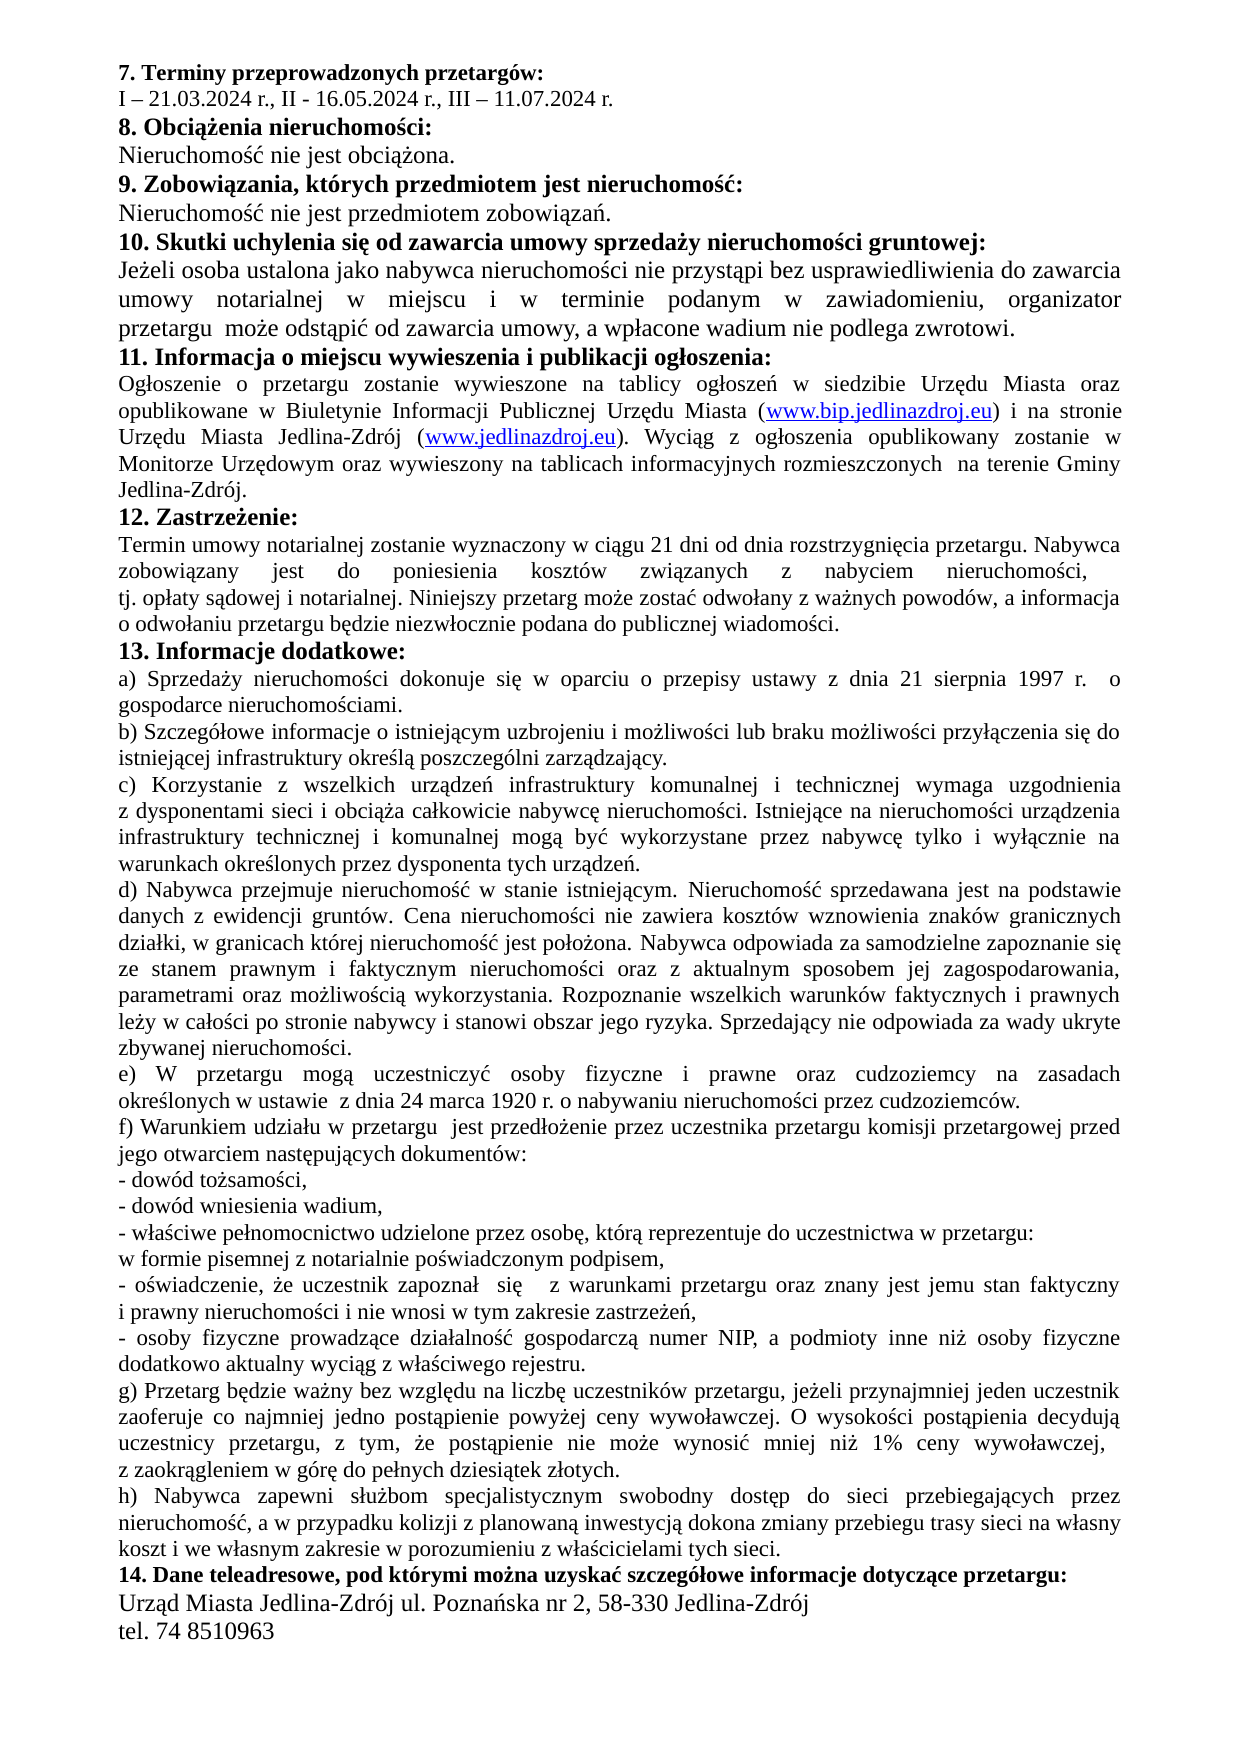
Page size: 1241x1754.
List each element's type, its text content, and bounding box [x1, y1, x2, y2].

text - osoby fizyczne prowadzące działalność gospodarczą numer NIP, a podmioty inne niż osoby fizyczne dodatkowo aktualny wyciąg z właściwego rejestru. [118, 1324, 1122, 1377]
text 10. Skutki uchylenia się od zawarcia umowy sprzedaży nieruchomości gruntowej: [118, 227, 1122, 256]
text Nieruchomość nie jest przedmiotem zobowiązań. [118, 198, 1122, 227]
text d) Nabywca przejmuje nieruchomość w stanie istniejącym. Nieruchomość sprzedawana jest na podstawie danych z ewidencji gruntów. Cena nieruchomości nie zawiera kosztów wznowienia znaków granicznych działki, w granicach której nieruchomość jest położona. Nabywca odpowiada za samodzielne zapoznanie się ze stanem prawnym i faktycznym nieruchomości oraz z aktualnym sposobem jej zagospodarowania, parametrami oraz możliwością wykorzystania. Rozpoznanie wszelkich warunków faktycznych i prawnych leży w całości po stronie nabywcy i stanowi obszar jego ryzyka. Sprzedający nie odpowiada za wady ukryte zbywanej nieruchomości. [118, 876, 1122, 1061]
text 7. Terminy przeprowadzonych przetargów: [118, 59, 1122, 85]
text Nieruchomość nie jest obciążona. [118, 141, 1122, 169]
text 11. Informacja o miejscu wywieszenia i publikacji ogłoszenia: [118, 342, 1122, 371]
text a) Sprzedaży nieruchomości dokonuje się w oparciu o przepisy ustawy z dnia 21 sierpnia 1997 r. o gospodarce nieruchomościami. [118, 665, 1122, 718]
text 8. Obciążenia nieruchomości: [118, 112, 1122, 141]
text Termin umowy notarialnej zostanie wyznaczony w ciągu 21 dni od dnia rozstrzygnięcia przetargu. Nabywca zobowiązany jest do poniesienia kosztów związanych z nabyciem nieruchomości, tj. opłaty sądowej i notarialnej. Niniejszy przetarg może zostać odwołany z ważnych powodów, a informacja o odwołaniu przetargu będzie niezwłocznie podana do publicznej wiadomości. [118, 531, 1122, 636]
text I – 21.03.2024 r., II - 16.05.2024 r., III – 11.07.2024 r. [118, 85, 1122, 112]
text f) Warunkiem udziału w przetargu jest przedłożenie przez uczestnika przetargu komisji przetargowej przed jego otwarciem następujących dokumentów: [118, 1113, 1122, 1166]
text Ogłoszenie o przetargu zostanie wywieszone na tablicy ogłoszeń w siedzibie Urzędu Miasta oraz opublikowane w Biuletynie Informacji Publicznej Urzędu Miasta (www.bip.jedlinazdroj.eu) i na stronie Urzędu Miasta Jedlina-Zdrój (www.jedlinazdroj.eu). Wyciąg z ogłoszenia opublikowany zostanie w Monitorze Urzędowym oraz wywieszony na tablicach informacyjnych rozmieszczonych na terenie Gminy Jedlina-Zdrój. [118, 371, 1122, 502]
text c) Korzystanie z wszelkich urządzeń infrastruktury komunalnej i technicznej wymaga uzgodnienia z dysponentami sieci i obciąża całkowicie nabywcę nieruchomości. Istniejące na nieruchomości urządzenia infrastruktury technicznej i komunalnej mogą być wykorzystane przez nabywcę tylko i wyłącznie na warunkach określonych przez dysponenta tych urządzeń. [118, 771, 1122, 876]
text 13. Informacje dodatkowe: [118, 636, 1122, 665]
text g) Przetarg będzie ważny bez względu na liczbę uczestników przetargu, jeżeli przynajmniej jeden uczestnik zaoferuje co najmniej jedno postąpienie powyżej ceny wywoławczej. O wysokości postąpienia decydują uczestnicy przetargu, z tym, że postąpienie nie może wynosić mniej niż 1% ceny wywoławczej, z zaokrągleniem w górę do pełnych dziesiątek złotych. [118, 1377, 1122, 1482]
text tel. 74 8510963 [118, 1616, 1122, 1645]
text - dowód tożsamości, [118, 1166, 1122, 1192]
text - oświadczenie, że uczestnik zapoznał się z warunkami przetargu oraz znany jest jemu stan faktyczny i prawny nieruchomości i nie wnosi w tym zakresie zastrzeżeń, [118, 1271, 1122, 1324]
text 12. Zastrzeżenie: [118, 502, 1122, 531]
text - właściwe pełnomocnictwo udzielone przez osobę, którą reprezentuje do uczestnictwa w przetargu: [118, 1219, 1122, 1245]
text e) W przetargu mogą uczestniczyć osoby fizyczne i prawne oraz cudzoziemcy na zasadach określonych w ustawie z dnia 24 marca 1920 r. o nabywaniu nieruchomości przez cudzoziemców. [118, 1061, 1122, 1113]
text 9. Zobowiązania, których przedmiotem jest nieruchomość: [118, 169, 1122, 198]
text b) Szczegółowe informacje o istniejącym uzbrojeniu i możliwości lub braku możliwości przyłączenia się do istniejącej infrastruktury określą poszczególni zarządzający. [118, 718, 1122, 771]
text Urząd Miasta Jedlina-Zdrój ul. Poznańska nr 2, 58-330 Jedlina-Zdrój [118, 1588, 1122, 1616]
text 14. Dane teleadresowe, pod którymi można uzyskać szczegółowe informacje dotyczące przetargu: [118, 1561, 1122, 1588]
text h) Nabywca zapewni służbom specjalistycznym swobodny dostęp do sieci przebiegających przez nieruchomość, a w przypadku kolizji z planowaną inwestycją dokona zmiany przebiegu trasy sieci na własny koszt i we własnym zakresie w porozumieniu z właścicielami tych sieci. [118, 1482, 1122, 1561]
text Jeżeli osoba ustalona jako nabywca nieruchomości nie przystąpi bez usprawiedliwienia do zawarcia umowy notarialnej w miejscu i w terminie podanym w zawiadomieniu, organizator przetargu może odstąpić od zawarcia umowy, a wpłacone wadium nie podlega zwrotowi. [118, 256, 1122, 342]
text w formie pisemnej z notarialnie poświadczonym podpisem, [118, 1245, 1122, 1271]
text - dowód wniesienia wadium, [118, 1192, 1122, 1219]
